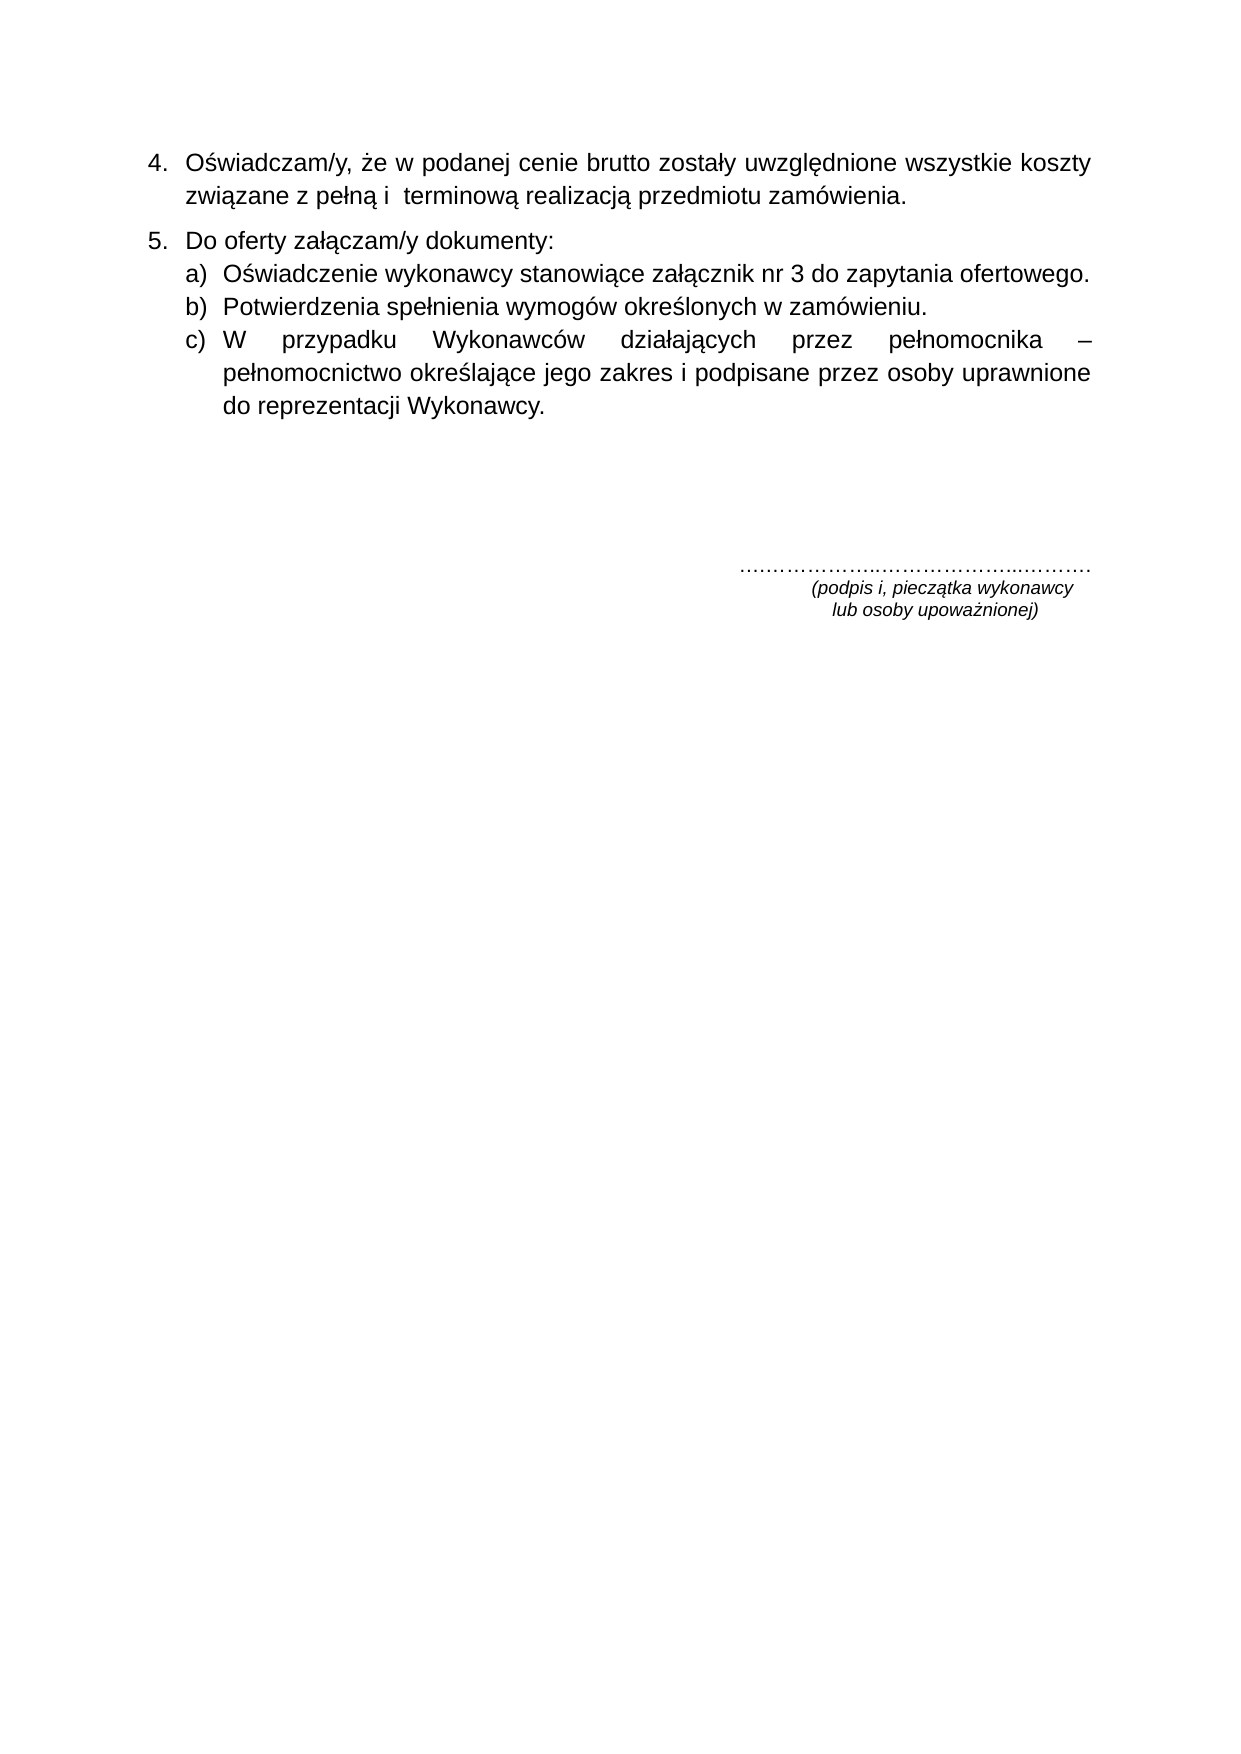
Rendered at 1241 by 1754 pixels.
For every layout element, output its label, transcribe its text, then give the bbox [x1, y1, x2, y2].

text (podpis i, pieczątka wykonawcy [185, 577, 1093, 598]
list Oświadczenie wykonawcy stanowiące załącznik nr 3 do zapytania ofertowego. [185, 259, 1093, 288]
list Potwierdzenia spełnienia wymogów określonych w zamówieniu. [185, 292, 1093, 321]
text ….……………..………………...………. [185, 553, 1093, 577]
list W przypadku Wykonawców działających przez pełnomocnika – pełnomocnictwo określające jego zakres i podpisane przez osoby uprawnione do reprezentacji Wykonawcy. [185, 325, 1093, 420]
list Do oferty załączam/y dokumenty: [148, 226, 1093, 255]
text lub osoby upoważnionej) [148, 598, 1093, 620]
list Oświadczam/y, że w podanej cenie brutto zostały uwzględnione wszystkie koszty związane z pełną i terminową realizacją przedmiotu zamówienia. [148, 148, 1093, 209]
